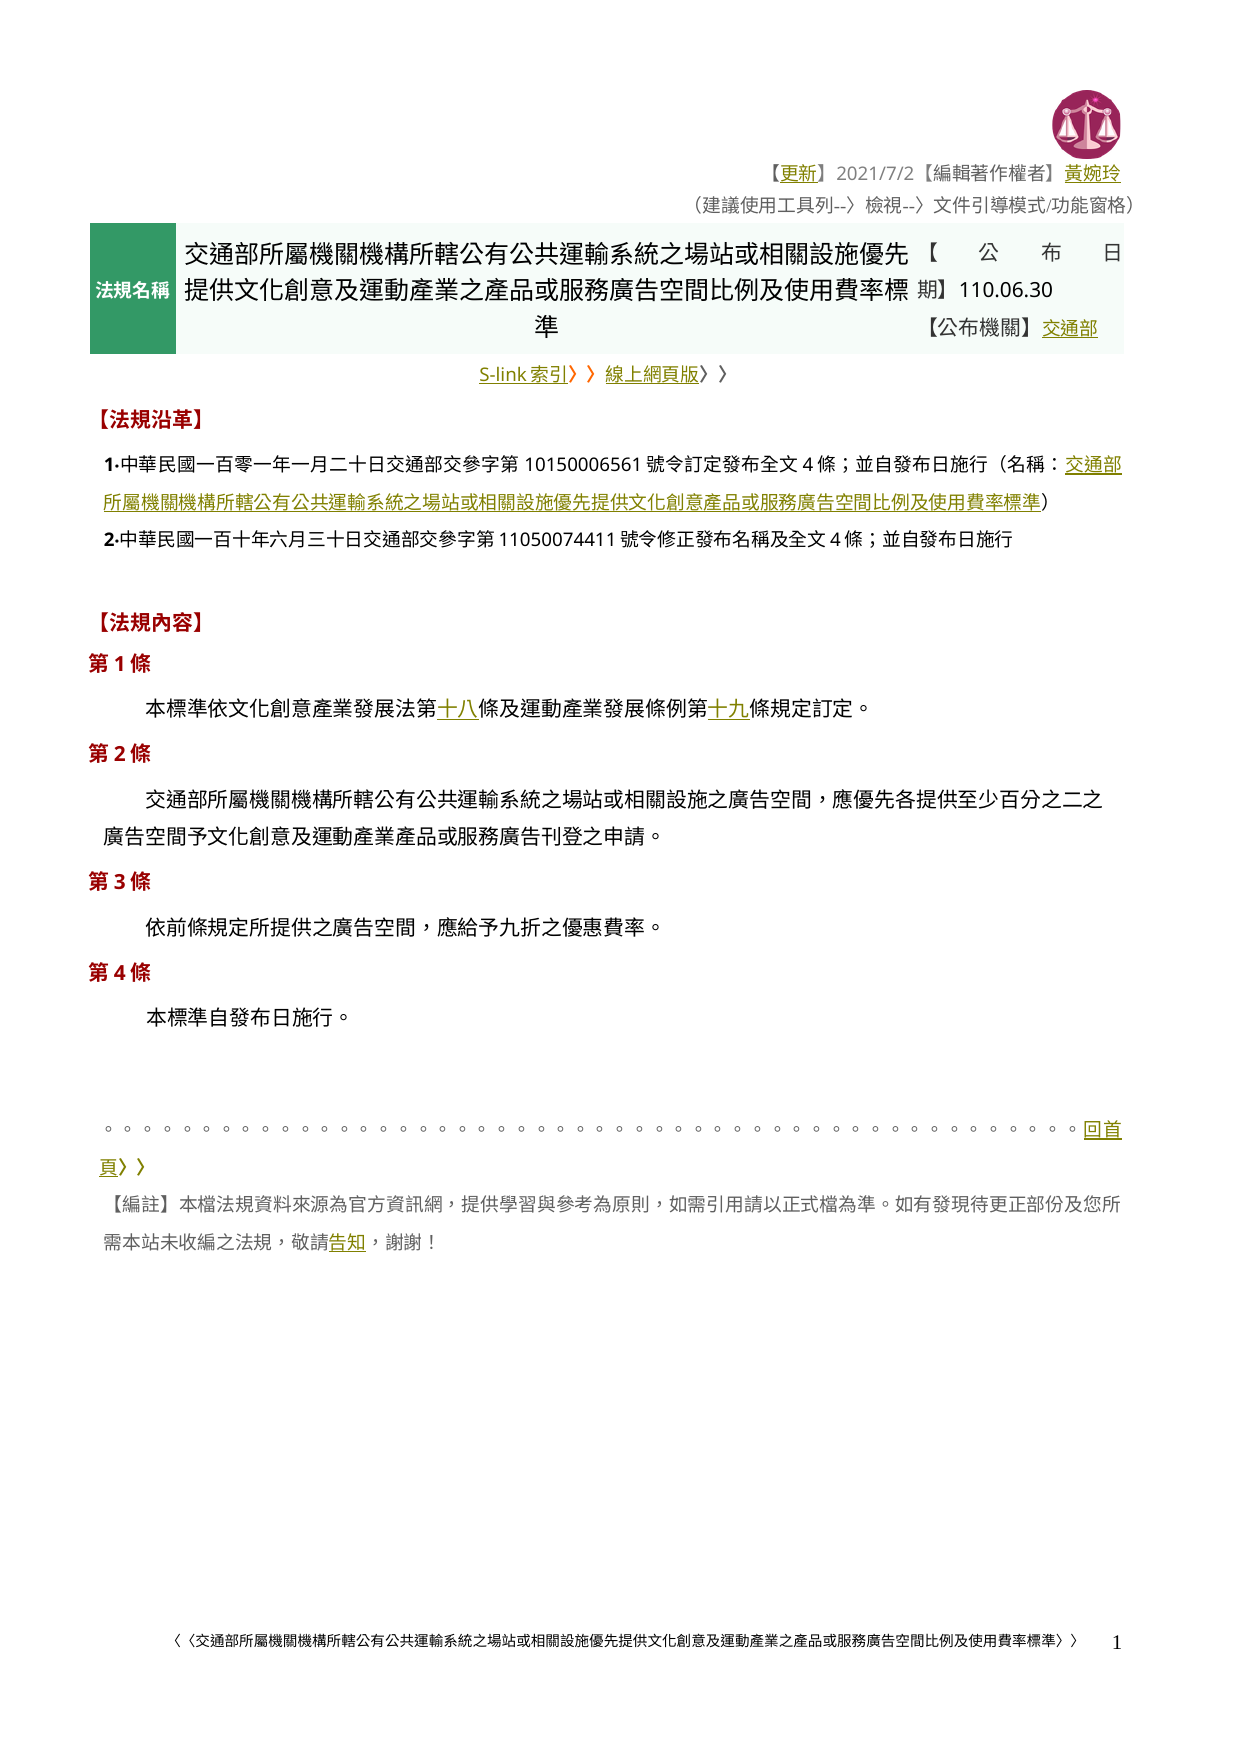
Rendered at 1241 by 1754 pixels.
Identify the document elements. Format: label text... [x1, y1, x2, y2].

text 本標準依文化創意產業發展法第十八條及運動產業發展條例第十九條規定訂定。 [103, 689, 1122, 726]
text （建議使用工具列--〉檢視--〉文件引導模式/功能窗格） [89, 186, 1145, 223]
text 【更新】2021/7/2【編輯著作權者】黃婉玲 [89, 158, 1120, 186]
subtitle 第2條 [89, 738, 1122, 768]
picture [1052, 90, 1121, 159]
subtitle 【法規內容】 [89, 606, 1122, 636]
text 本標準自發布日施行。 [104, 997, 1122, 1035]
table_header 交通部所屬機關機構所轄公有公共運輸系統之場站或相關設施優先提供文化創意及運動產業之產品或服務廣告空間比例及使用費率標準 [176, 223, 918, 354]
table_header 法規名稱 [90, 223, 176, 354]
text 【編註】本檔法規資料來源為官方資訊網，提供學習與參考為原則，如需引用請以正式檔為準。如有發現待更正部份及您所需本站未收編之法規，敬請告知，謝謝！ [103, 1185, 1122, 1260]
text 。。。。。。。。。。。。。。。。。。。。。。。。。。。。。。。。。。。。。。。。。。。。。。。。。。回首頁〉〉 [99, 1110, 1122, 1185]
subtitle 【法規沿革】 [89, 403, 1122, 433]
text 依前條規定所提供之廣告空間，應給予九折之優惠費率。 [103, 907, 1122, 944]
table_header 【公布日期】110.06.30 【公布機關】交通部 [918, 223, 1124, 354]
text 交通部所屬機關機構所轄公有公共運輸系統之場站或相關設施之廣告空間，應優先各提供至少百分之二之廣告空間予文化創意及運動產業產品或服務廣告刊登之申請。 [103, 779, 1122, 854]
text ‧S-link索引〉〉線上網頁版〉〉 [89, 354, 1122, 392]
subtitle 第1條 [89, 647, 1122, 678]
subtitle 第4條 [89, 956, 1122, 986]
text 2‧中華民國一百十年六月三十日交通部交參字第11050074411號令修正發布名稱及全文4條；並自發布日施行 [103, 520, 1122, 557]
text 1‧中華民國一百零一年一月二十日交通部交參字第10150006561號令訂定發布全文4條；並自發布日施行（名稱：交通部所屬機關機構所轄公有公共運輸系統之場站或相關設施優先提供文化創意產品或服務廣告空間比例及使用費率標準） [103, 445, 1122, 520]
subtitle 第3條 [89, 866, 1122, 896]
